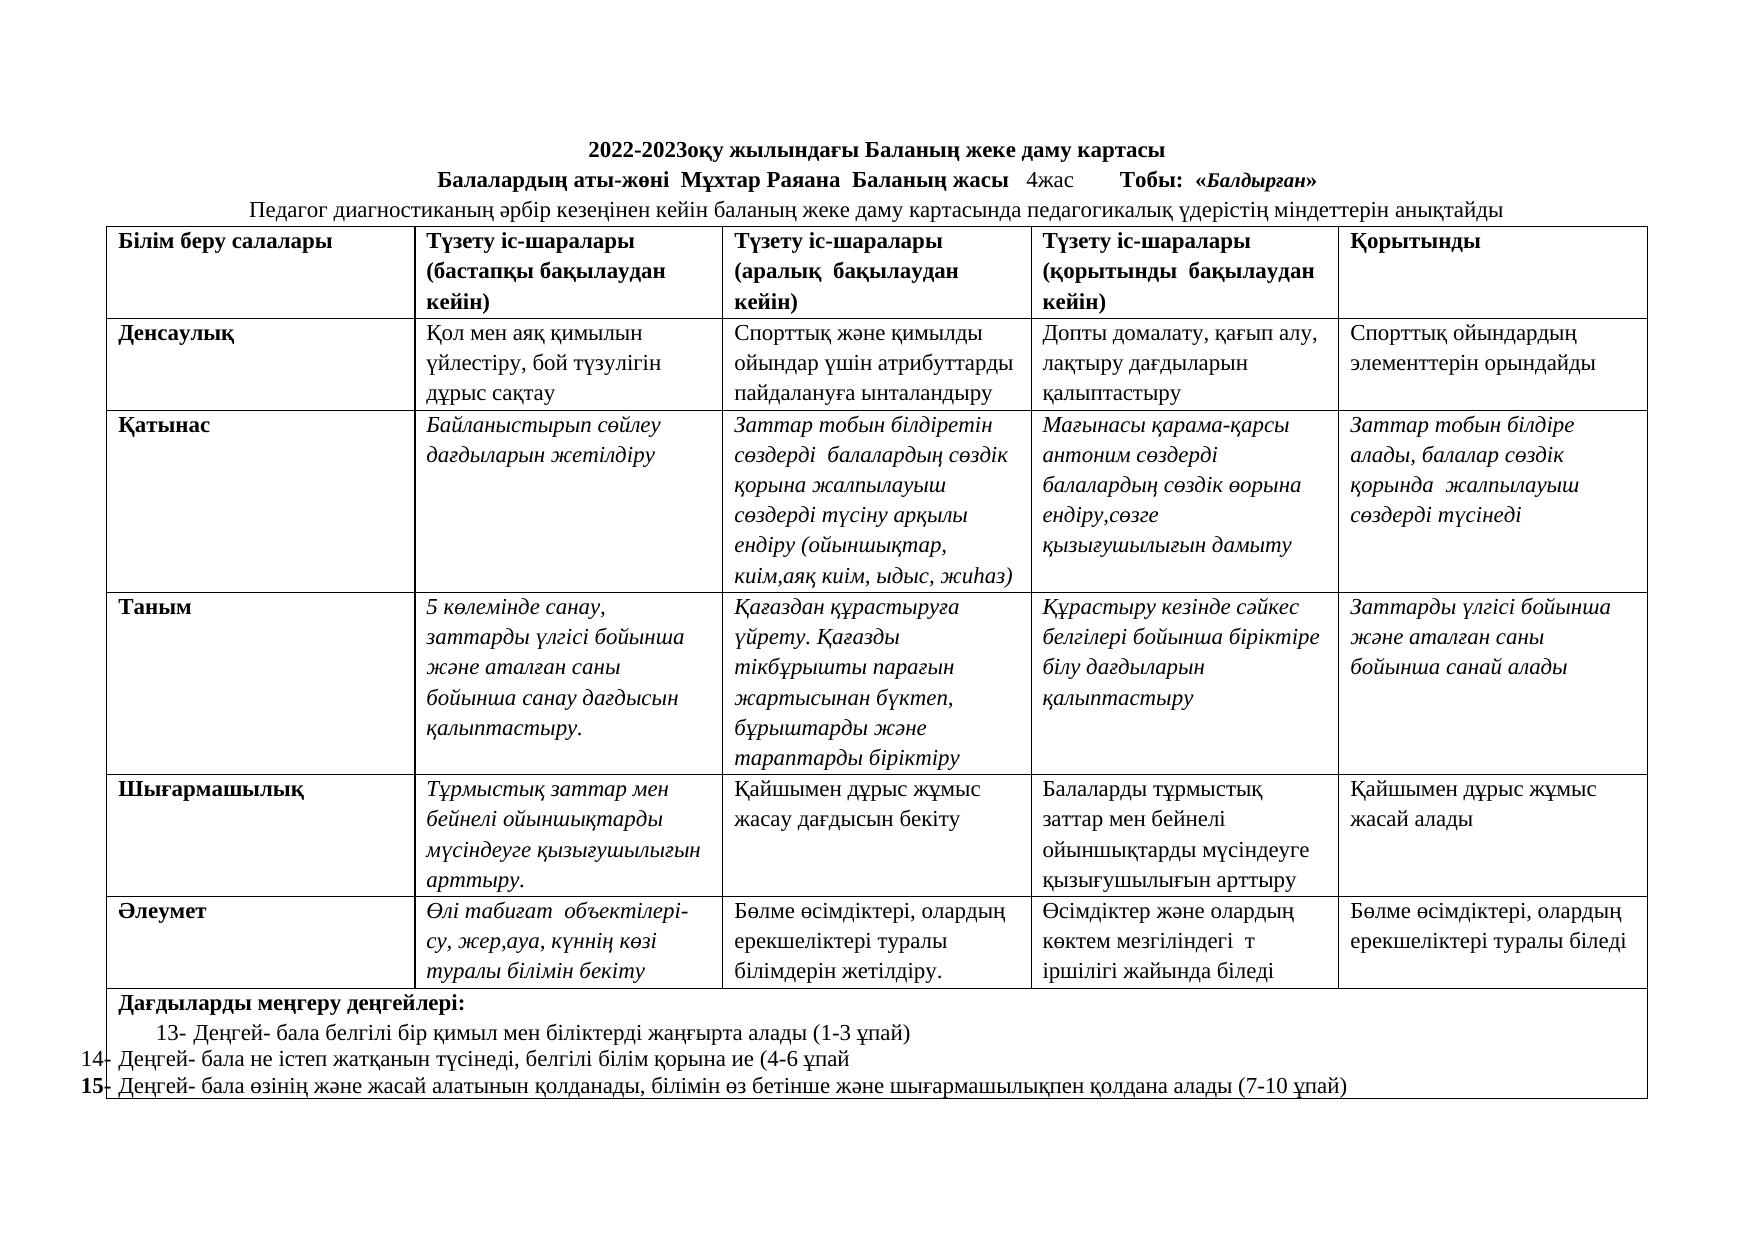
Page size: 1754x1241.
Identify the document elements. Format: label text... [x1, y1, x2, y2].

table_cell Қағаздан құрастыруға үйрету. Қағазды тікбұрышты парағын жартысынан бүктеп, бұрыштарды және тараптарды біріктіру [723, 593, 1031, 774]
table_cell Қайшымен дұрыс жұмыс жасау дағдысын бекіту [723, 775, 1031, 896]
table_cell Дағдыларды меңгеру деңгейлері: Деңгей- бала белгілі бір қимыл мен біліктерді жаңғырта алады (1-3 ұпай) Деңгей- бала не істеп жатқанын түсінеді, белгілі білім қорына ие (4-6 ұпай Деңгей- бала өзінің және жасай алатынын қолданады, білімін өз бетінше және шығармашылықпен қолдана алады (7-10 ұпай) [107, 989, 1647, 1098]
table_cell Тұрмыстық заттар мен бейнелі ойыншықтарды мүсіндеуге қызығушылығын арттыру. [416, 775, 722, 896]
table_cell Байланыстырып сөйлеу дағдыларын жетілдіру [416, 411, 722, 592]
table_cell Заттар тобын білдіретін сөздерді балалардың сөздік қорына жалпылауыш сөздерді түсіну арқылы ендіру (ойыншықтар, киім,аяқ киім, ыдыс, жиһаз) [723, 411, 1031, 592]
table_header Түзету іс-шаралары (аралық бақылаудан кейін) [723, 227, 1031, 318]
table_cell Мағынасы қарама-қарсы антоним сөздерді балалардың сөздік өорына ендіру,сөзге қызығушылығын дамыту [1032, 411, 1338, 592]
text 2022-2023оқу жылындағы Баланың жеке даму картасы [118, 136, 1636, 162]
table_cell Бөлме өсімдіктері, олардың ерекшеліктері туралы біледі [1339, 897, 1647, 988]
table_cell Спорттық ойындардың элементтерін орындайды [1339, 319, 1647, 409]
table_cell Балаларды тұрмыстық заттар мен бейнелі ойыншықтарды мүсіндеуге қызығушылығын арттыру [1032, 775, 1338, 896]
table_cell Заттарды үлгісі бойынша және аталған саны бойынша санай алады [1339, 593, 1647, 774]
table_cell Қатынас [107, 411, 414, 592]
table_header Қорытынды [1339, 227, 1647, 318]
table_cell Әлеумет [107, 897, 414, 988]
table_cell Қайшымен дұрыс жұмыс жасай алады [1339, 775, 1647, 896]
text Педагог диагностиканың әрбір кезеңінен кейін баланың жеке даму картасында педагогикалық үдерістің міндеттерін анықтайды [118, 196, 1636, 222]
table_header Түзету іс-шаралары (бастапқы бақылаудан кейін) [416, 227, 722, 318]
table_header Білім беру салалары [107, 227, 414, 318]
table_cell Құрастыру кезінде сәйкес белгілері бойынша біріктіре білу дағдыларын қалыптастыру [1032, 593, 1338, 774]
table_cell Заттар тобын білдіре алады, балалар сөздік қорында жалпылауыш сөздерді түсінеді [1339, 411, 1647, 592]
table_cell Денсаулық [107, 319, 414, 409]
table_cell Спорттық және қимылды ойындар үшін атрибуттарды пайдалануға ынталандыру [723, 319, 1031, 409]
table_cell Қол мен аяқ қимылын үйлестіру, бой түзулігін дұрыс сақтау [416, 319, 722, 409]
table_header Түзету іс-шаралары (қорытынды бақылаудан кейін) [1032, 227, 1338, 318]
table_cell Өлі табиғат объектілері- су, жер,ауа, күннің көзі туралы білімін бекіту [416, 897, 722, 988]
text Балалардың аты-жөні Мұхтар Раяана Баланың жасы 4жас Тобы: «Балдырған» [118, 166, 1636, 192]
table_cell Допты домалату, қағып алу, лақтыру дағдыларын қалыптастыру [1032, 319, 1338, 409]
table_cell Таным [107, 593, 414, 774]
table_cell 5 көлемінде санау, заттарды үлгісі бойынша және аталған саны бойынша санау дағдысын қалыптастыру. [416, 593, 722, 774]
table_cell Шығармашылық [107, 775, 414, 896]
table_cell Бөлме өсімдіктері, олардың ерекшеліктері туралы білімдерін жетілдіру. [723, 897, 1031, 988]
table_cell Өсімдіктер және олардың көктем мезгіліндегі т іршілігі жайында біледі [1032, 897, 1338, 988]
